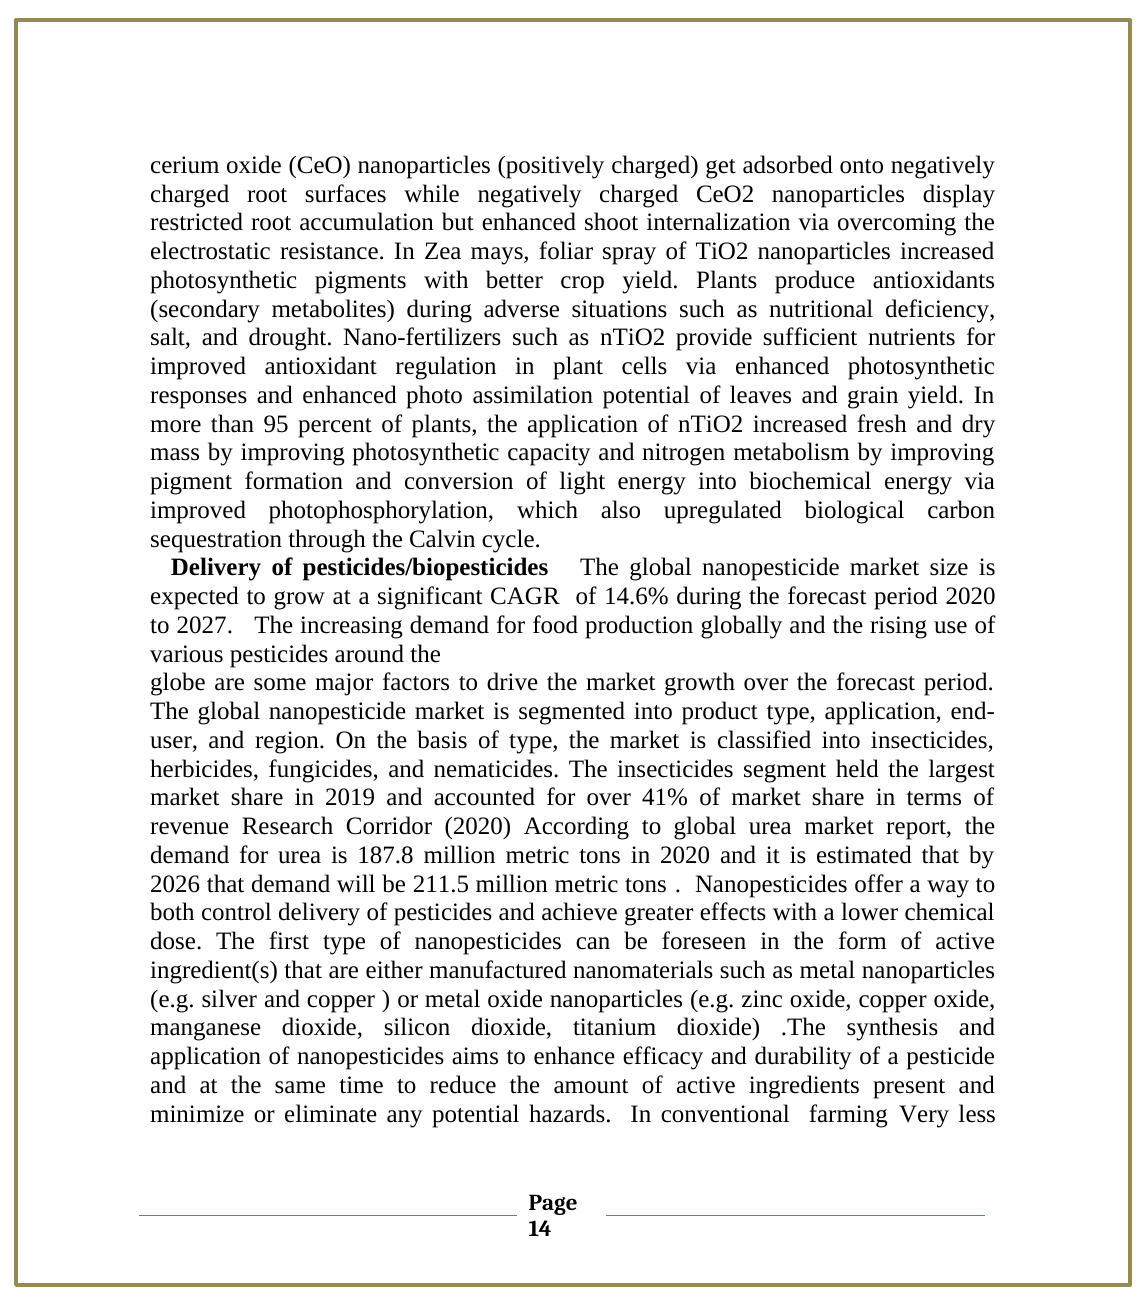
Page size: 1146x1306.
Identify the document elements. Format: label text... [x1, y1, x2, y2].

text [150, 150, 996, 552]
text Delivery of pesticides/biopesticides The global nanopesticide market size is expected to grow at a significant CAGR of 14.6% during the forecast period 2020 to 2027. The increasing demand for food production globally and the rising use of various pesticides around the [150, 552, 996, 667]
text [150, 667, 996, 1127]
